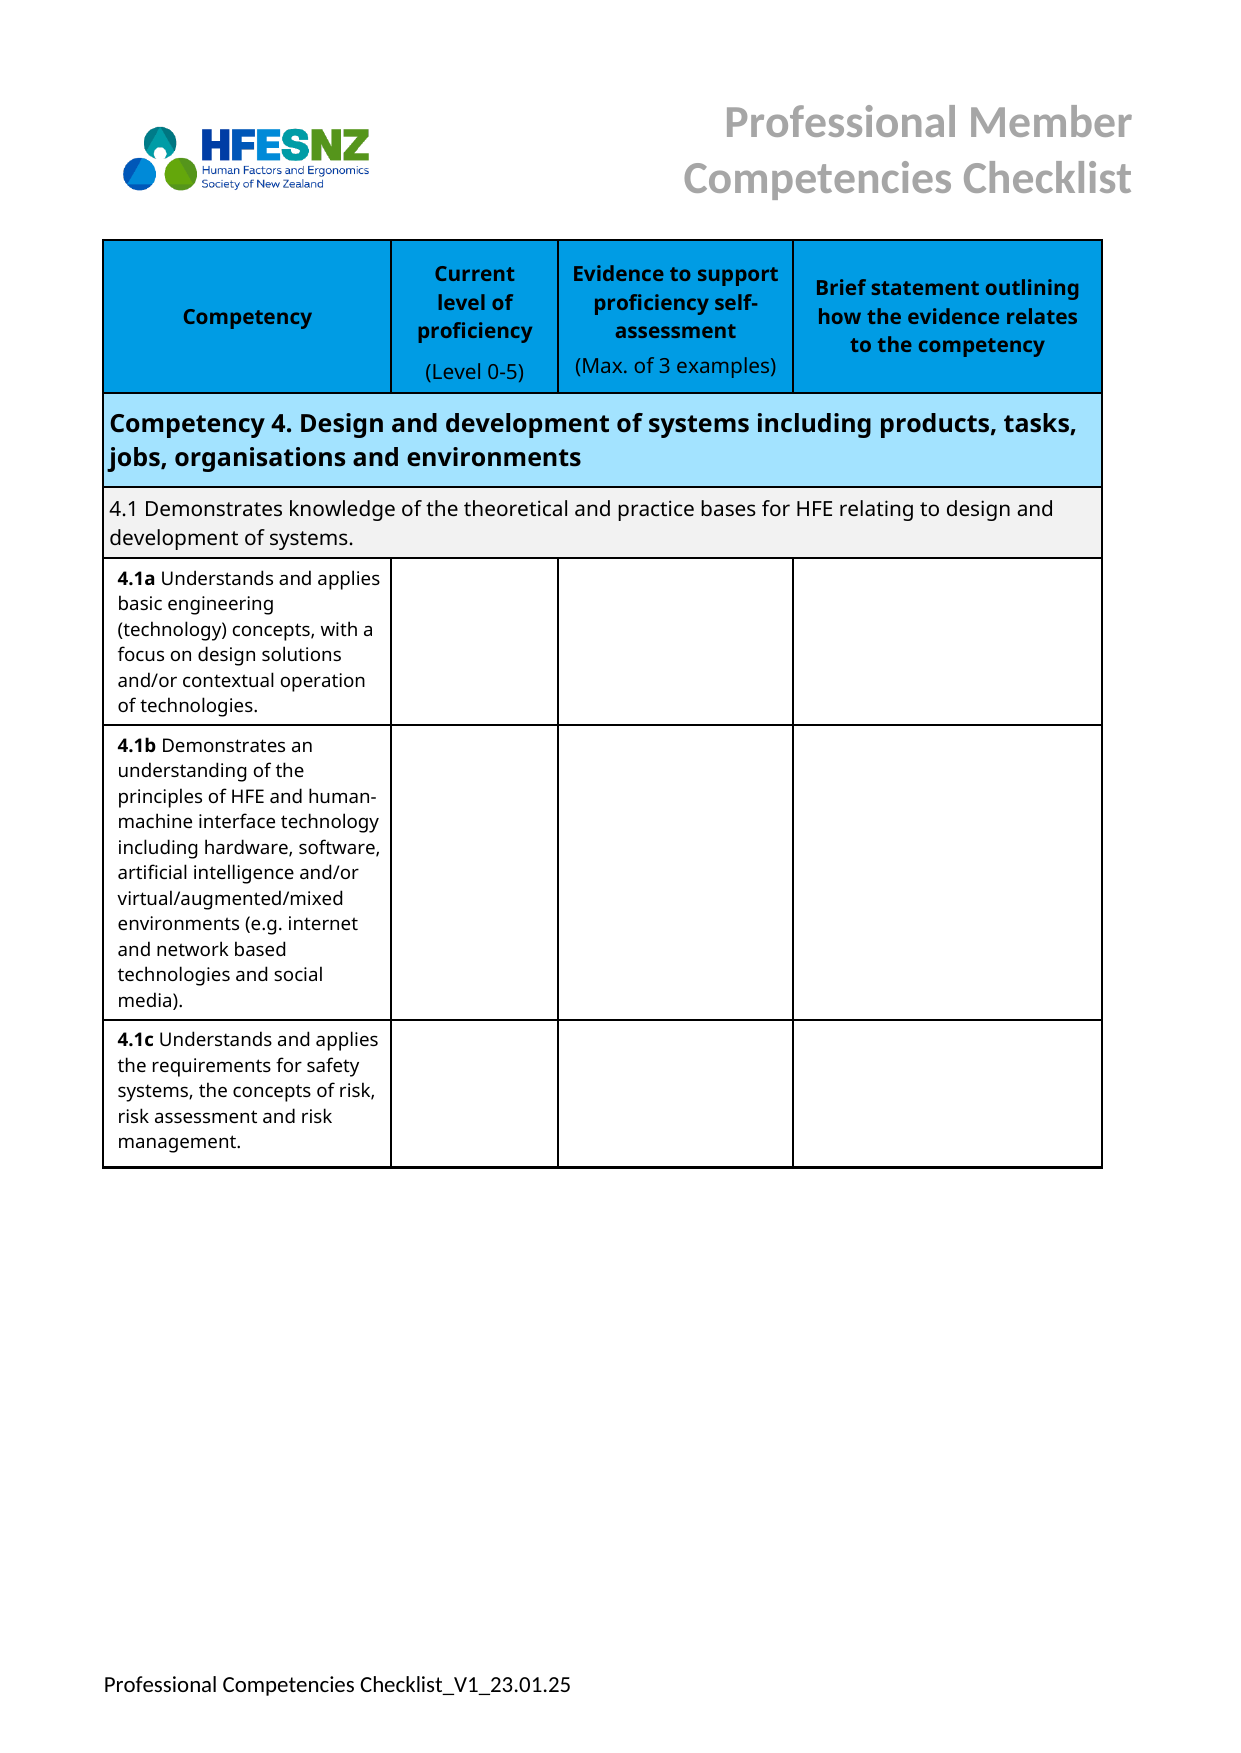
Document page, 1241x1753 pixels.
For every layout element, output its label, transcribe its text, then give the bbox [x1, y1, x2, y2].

table_cell [794, 559, 1101, 724]
table_cell [794, 1021, 1101, 1166]
table_header Brief statement outlining how the evidence relates to the competency [794, 241, 1101, 392]
table_cell [392, 726, 557, 1019]
table_header Competency [104, 241, 390, 392]
table_cell [794, 726, 1101, 1019]
table_cell [392, 559, 557, 724]
table_cell 4.1 Demonstrates knowledge of the theoretical and practice bases for HFE relating to design and development of systems. [104, 488, 1101, 557]
table_cell Competency 4. Design and development of systems including products, tasks, jobs, organisations and environments [104, 394, 1101, 486]
table_cell [559, 1021, 792, 1166]
picture [103, 101, 395, 211]
table_cell 4.1a Understands and applies basic engineering (technology) concepts, with a focus on design solutions and/or contextual operation of technologies. [104, 559, 390, 724]
table_cell [559, 726, 792, 1019]
table_cell 4.1b Demonstrates an understanding of the principles of HFE and human-machine interface technology including hardware, software, artificial intelligence and/or virtual/augmented/mixed environments (e.g. internet and network based technologies and social media). [104, 726, 390, 1019]
table_header Evidence to support proficiency self-assessment (Max. of 3 examples) [559, 241, 792, 392]
table_header Current level of proficiency (Level 0-5) [392, 241, 557, 392]
table_cell [559, 559, 792, 724]
table_cell [392, 1021, 557, 1166]
table_cell 4.1c Understands and applies the requirements for safety systems, the concepts of risk, risk assessment and risk management. [104, 1021, 390, 1166]
